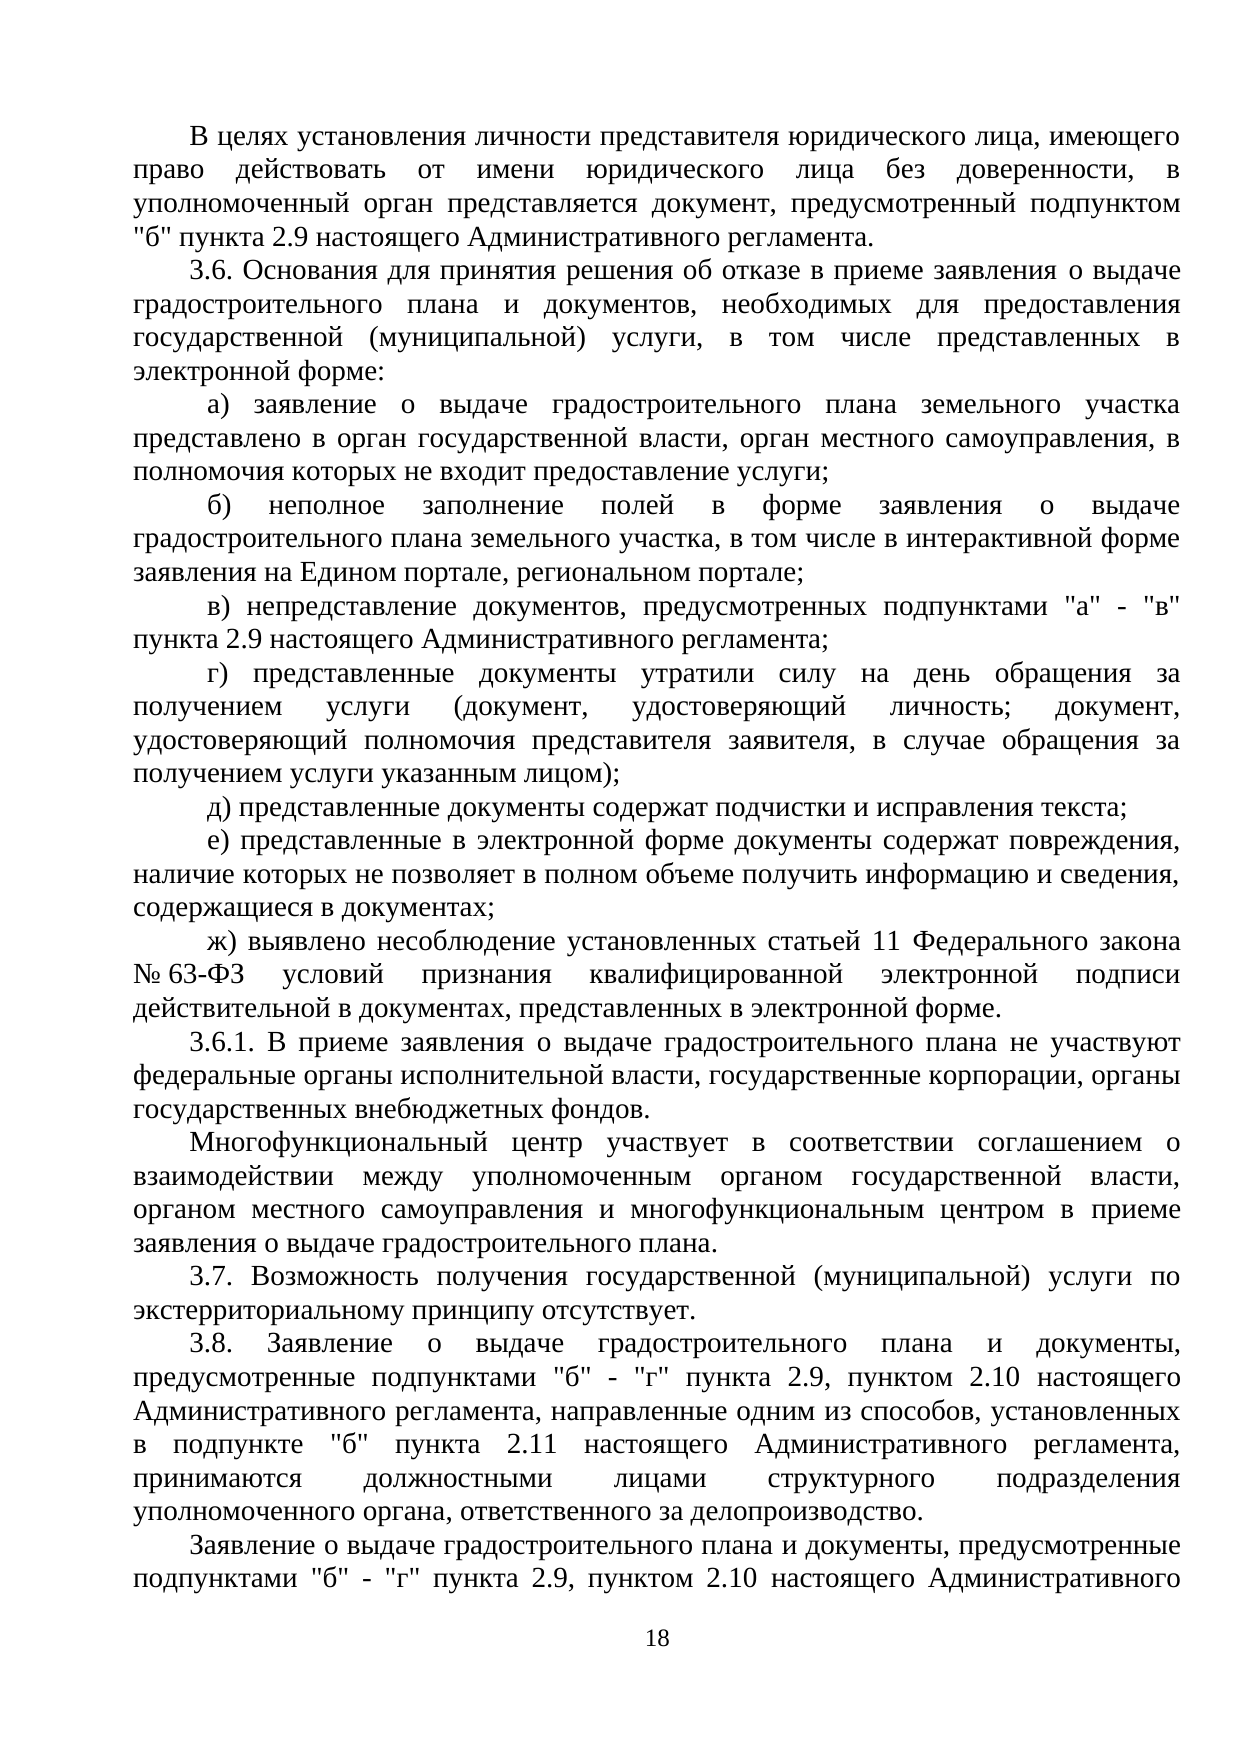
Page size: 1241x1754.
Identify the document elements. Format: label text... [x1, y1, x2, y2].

text 3.7. Возможность получения государственной (муниципальной) услуги по экстерриториальному принципу отсутствует. [133, 1258, 1181, 1326]
text в) непредставление документов, предусмотренных подпунктами "а" - "в" пункта 2.9 настоящего Административного регламента; [133, 588, 1181, 655]
text 3.6. Основания для принятия решения об отказе в приеме заявления о выдаче градостроительного плана и документов, необходимых для предоставления государственной (муниципальной) услуги, в том числе представленных в электронной форме: [133, 252, 1181, 386]
text В целях установления личности представителя юридического лица, имеющего право действовать от имени юридического лица без доверенности, в уполномоченный орган представляется документ, предусмотренный подпунктом "б" пункта 2.9 настоящего Административного регламента. [133, 118, 1181, 252]
text е) представленные в электронной форме документы содержат повреждения, наличие которых не позволяет в полном объеме получить информацию и сведения, содержащиеся в документах; [133, 822, 1181, 923]
text 3.8. Заявление о выдаче градостроительного плана и документы, предусмотренные подпунктами "б" - "г" пункта 2.9, пунктом 2.10 настоящего Административного регламента, направленные одним из способов, установленных в подпункте "б" пункта 2.11 настоящего Административного регламента, принимаются должностными лицами структурного подразделения уполномоченного органа, ответственного за делопроизводство. [133, 1326, 1181, 1527]
text а) заявление о выдаче градостроительного плана земельного участка представлено в орган государственной власти, орган местного самоуправления, в полномочия которых не входит предоставление услуги; [133, 386, 1181, 487]
text г) представленные документы утратили силу на день обращения за получением услуги (документ, удостоверяющий личность; документ, удостоверяющий полномочия представителя заявителя, в случае обращения за получением услуги указанным лицом); [133, 655, 1181, 789]
text ж) выявлено несоблюдение установленных статьей 11 Федерального закона № 63-ФЗ условий признания квалифицированной электронной подписи действительной в документах, представленных в электронной форме. [133, 923, 1181, 1024]
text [133, 1527, 1181, 1594]
text д) представленные документы содержат подчистки и исправления текста; [133, 789, 1181, 822]
text 3.6.1. В приеме заявления о выдаче градостроительного плана не участвуют федеральные органы исполнительной власти, государственные корпорации, органы государственных внебюджетных фондов. [133, 1024, 1181, 1124]
text Многофункциональный центр участвует в соответствии соглашением о взаимодействии между уполномоченным органом государственной власти, органом местного самоуправления и многофункциональным центром в приеме заявления о выдаче градостроительного плана. [133, 1124, 1181, 1258]
text б) неполное заполнение полей в форме заявления о выдаче градостроительного плана земельного участка, в том числе в интерактивной форме заявления на Едином портале, региональном портале; [133, 487, 1181, 588]
